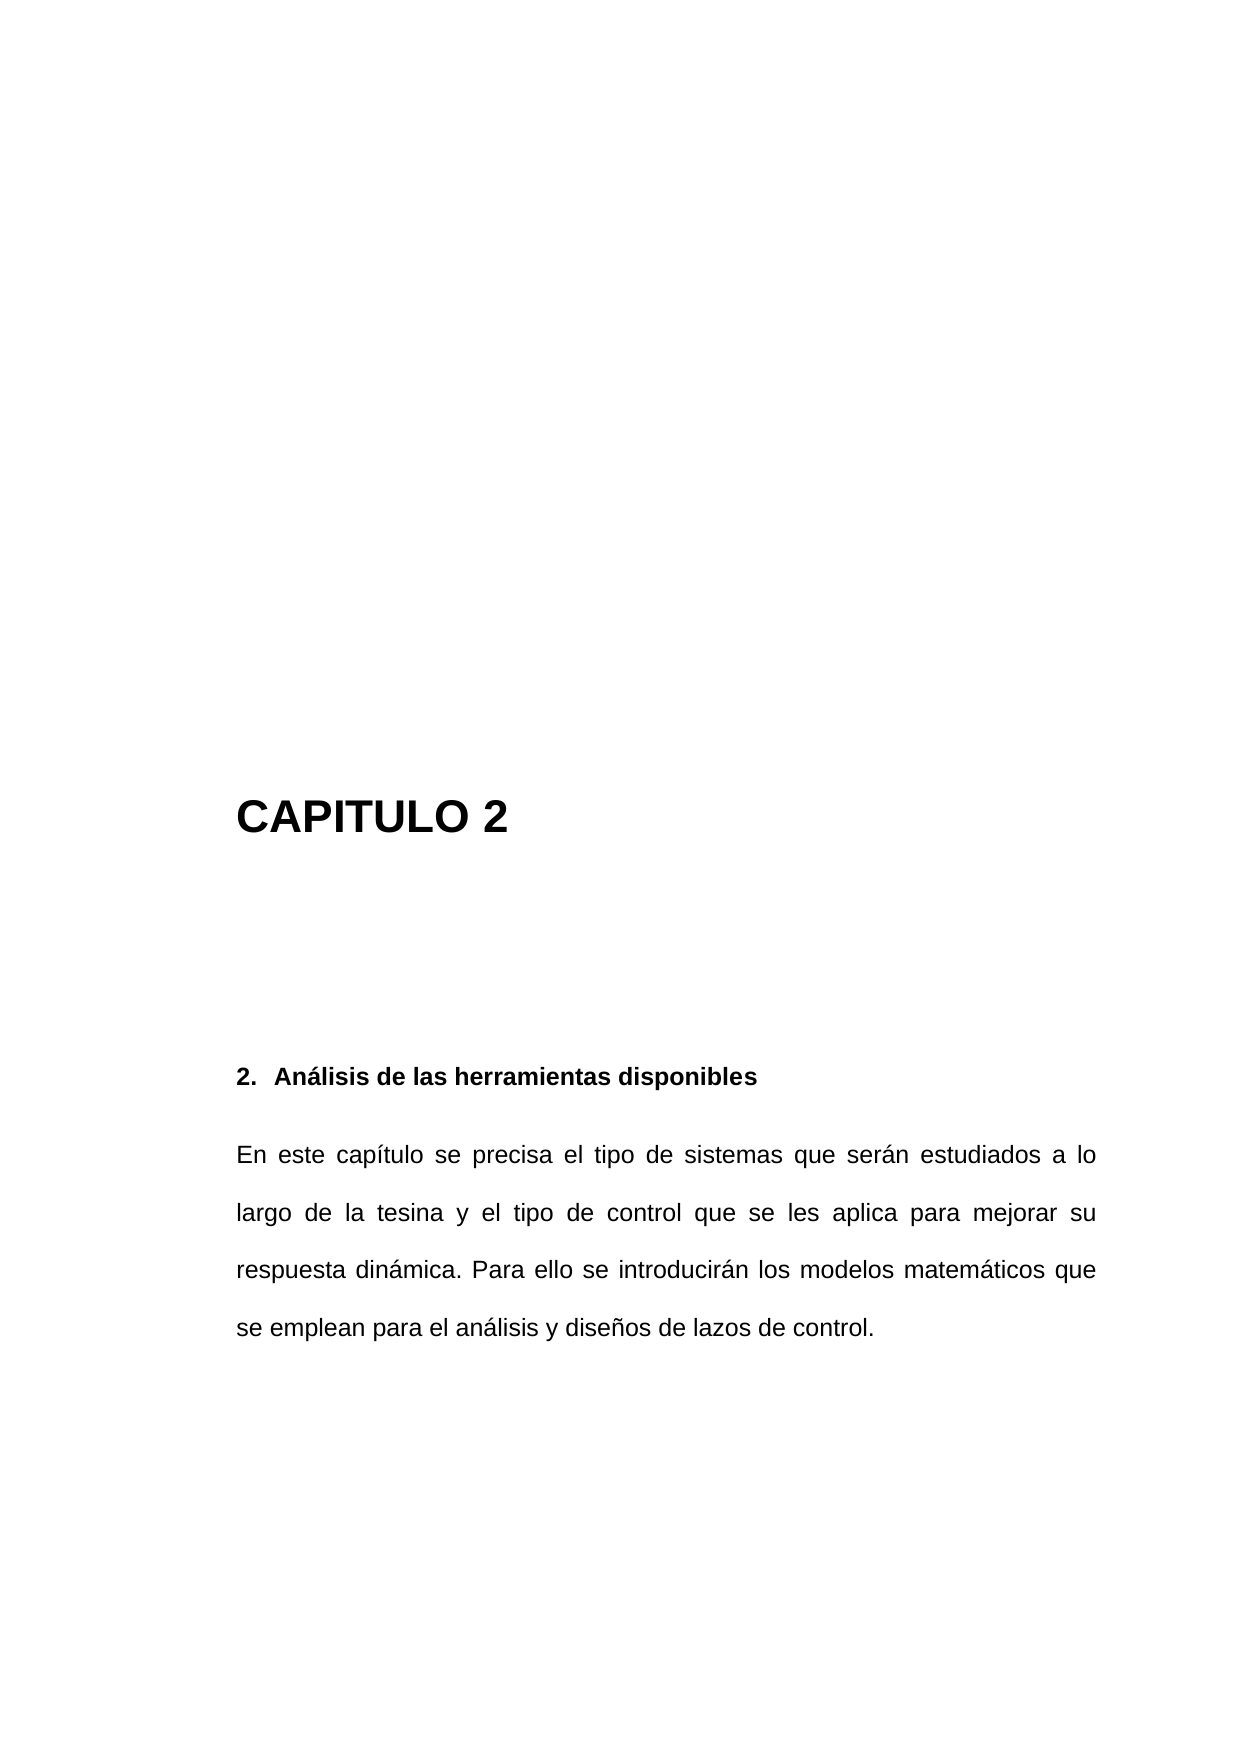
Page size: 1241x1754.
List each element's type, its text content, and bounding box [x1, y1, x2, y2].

list Análisis de las herramientas disponibles [236, 1062, 1098, 1091]
text En este capítulo se precisa el tipo de sistemas que serán estudiados a lo largo de la tesina y el tipo de control que se les aplica para mejorar su respuesta dinámica. Para ello se introducirán los modelos matemáticos que se emplean para el análisis y diseños de lazos de control. [236, 1140, 1098, 1342]
subtitle CAPITULO 2 [236, 789, 1098, 842]
